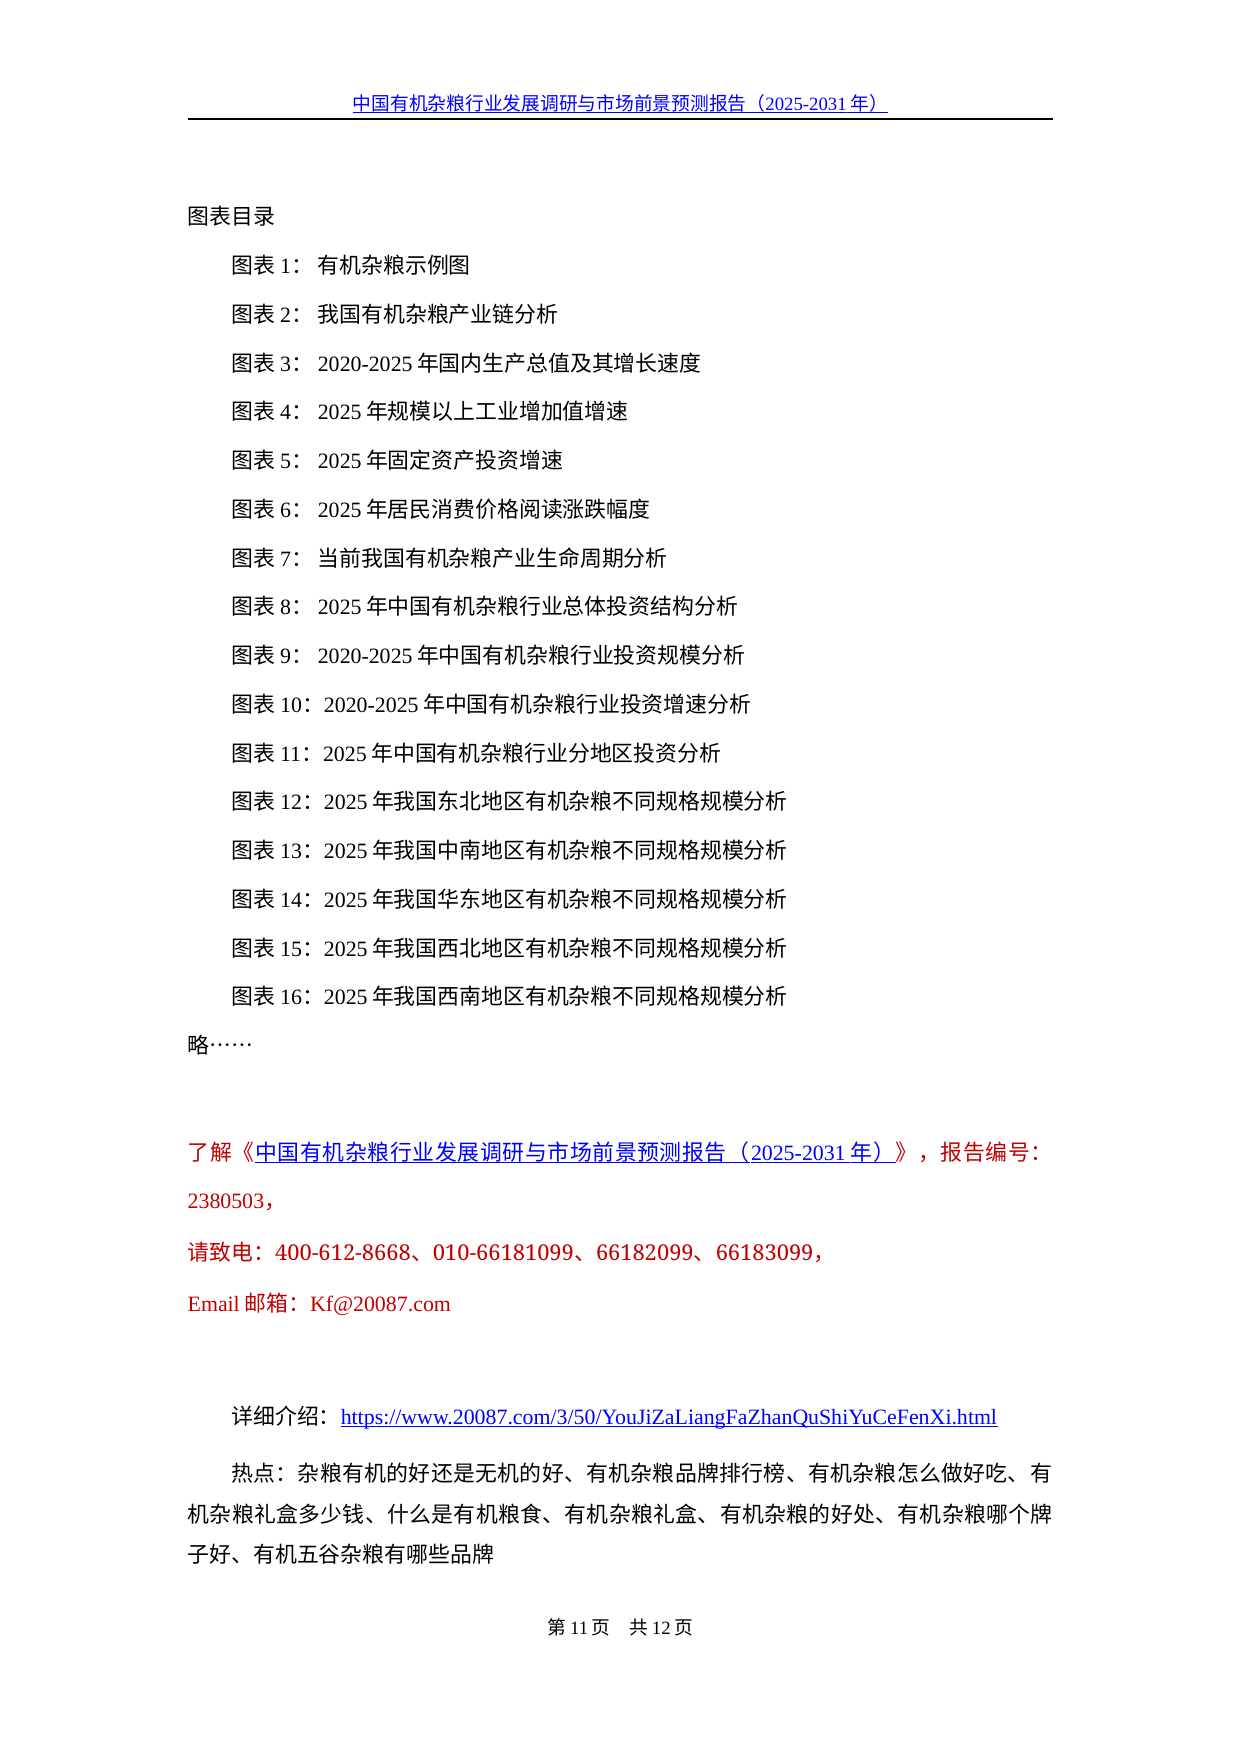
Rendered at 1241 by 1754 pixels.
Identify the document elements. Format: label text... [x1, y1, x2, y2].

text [187, 150, 1053, 1060]
text 请致电：400-612-8668、010-66181099、66182099、66183099， [187, 1234, 1053, 1267]
text 热点：杂粮有机的好还是无机的好、有机杂粮品牌排行榜、有机杂粮怎么做好吃、有机杂粮礼盒多少钱、什么是有机粮食、有机杂粮礼盒、有机杂粮的好处、有机杂粮哪个牌子好、有机五谷杂粮有哪些品牌 [187, 1456, 1053, 1569]
text Email邮箱：Kf@20087.com [187, 1286, 1053, 1318]
text 详细介绍：https://www.20087.com/3/50/YouJiZaLiangFaZhanQuShiYuCeFenXi.html [187, 1399, 1053, 1431]
text 了解《中国有机杂粮行业发展调研与市场前景预测报告（2025-2031年）》，报告编号：2380503， [187, 1134, 1053, 1215]
